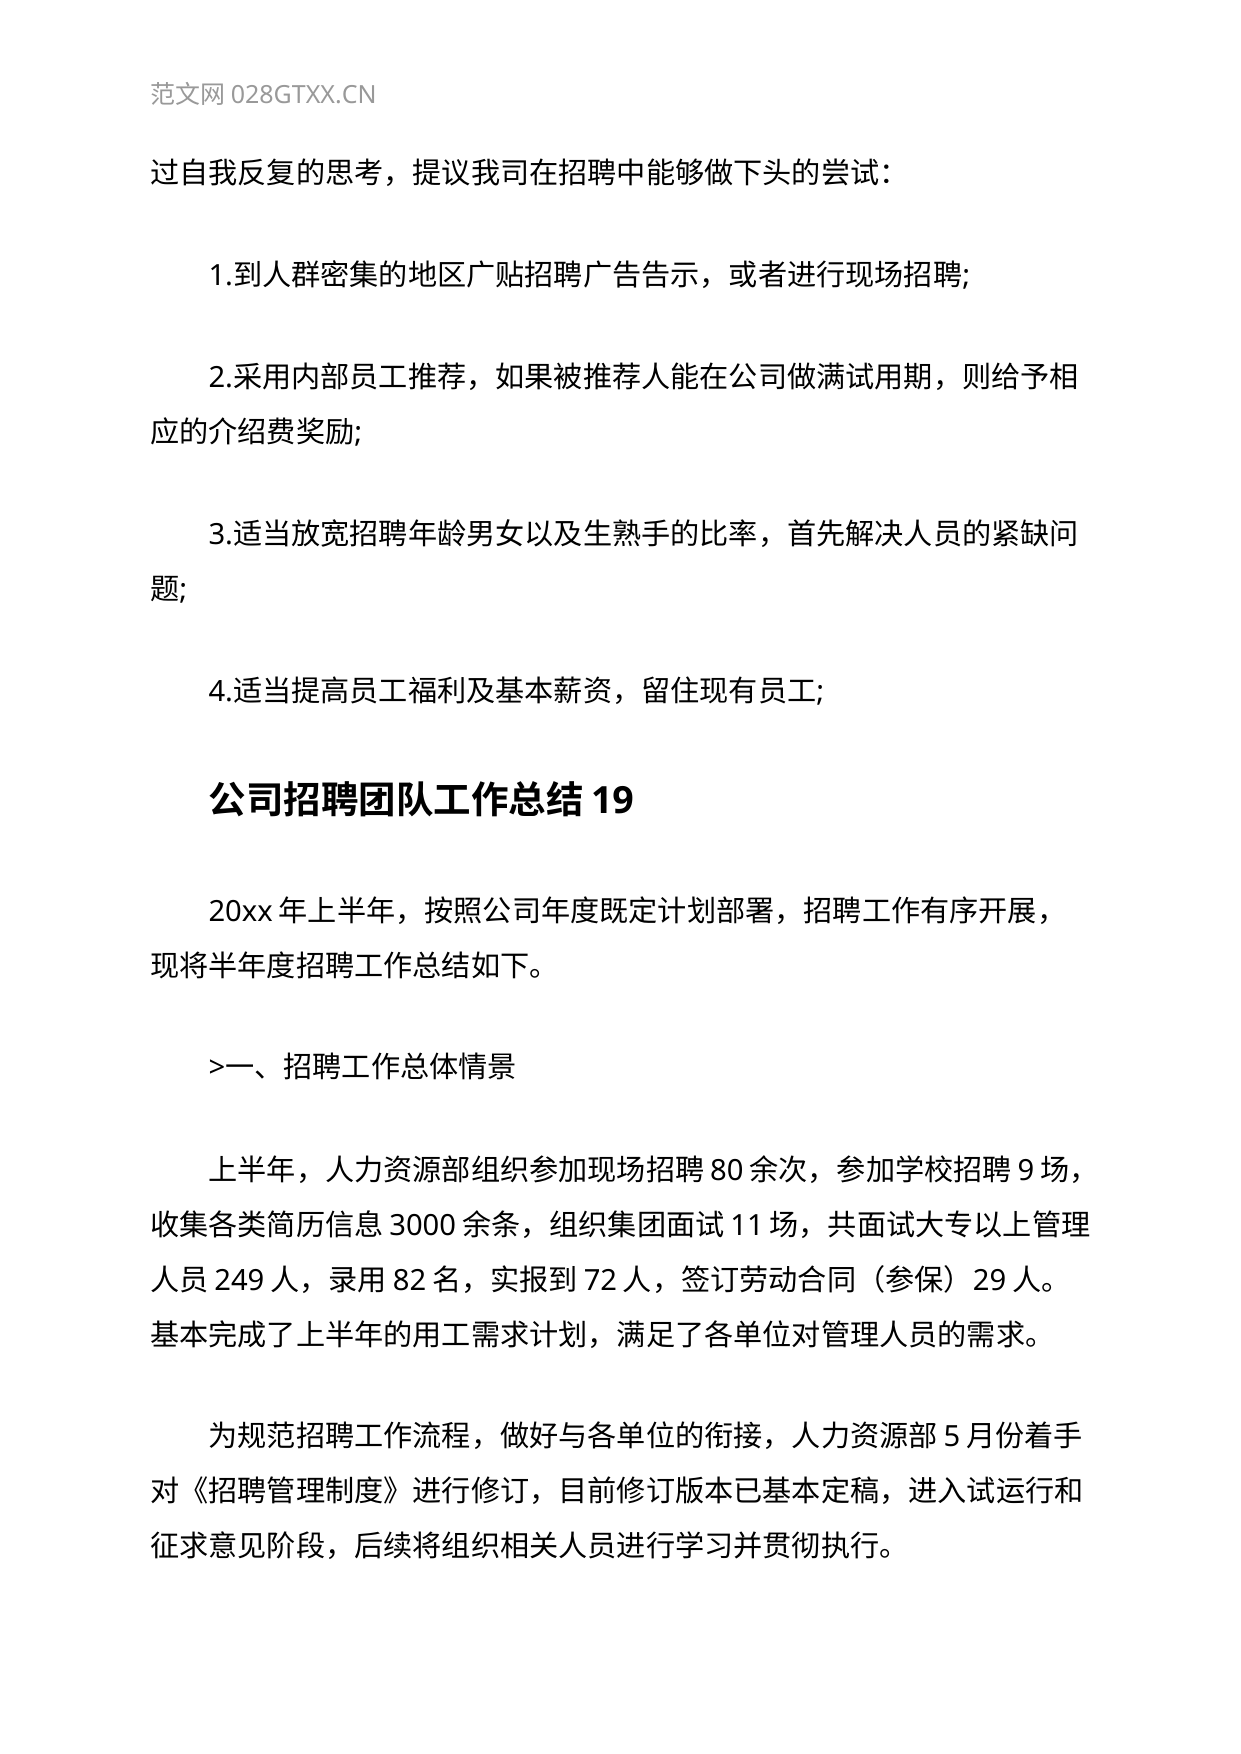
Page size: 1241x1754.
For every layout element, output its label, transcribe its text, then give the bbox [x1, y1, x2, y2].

text 上半年，人力资源部组织参加现场招聘80余次，参加学校招聘9场，收集各类简历信息3000余条，组织集团面试11场，共面试大专以上管理人员249人，录用82名，实报到72人，签订劳动合同（参保）29人。基本完成了上半年的用工需求计划，满足了各单位对管理人员的需求。 [150, 1146, 1090, 1353]
text 2.采用内部员工推荐，如果被推荐人能在公司做满试用期，则给予相应的介绍费奖励; [150, 354, 1090, 451]
text 为规范招聘工作流程，做好与各单位的衔接，人力资源部5月份着手对《招聘管理制度》进行修订，目前修订版本已基本定稿，进入试运行和征求意见阶段，后续将组织相关人员进行学习并贯彻执行。 [150, 1413, 1090, 1565]
text 1.到人群密集的地区广贴招聘广告告示，或者进行现场招聘; [150, 252, 1090, 294]
text 公司招聘团队工作总结19 [150, 770, 1090, 824]
text 20xx年上半年，按照公司年度既定计划部署，招聘工作有序开展，现将半年度招聘工作总结如下。 [150, 887, 1090, 984]
text >一、招聘工作总体情景 [150, 1044, 1090, 1086]
text 4.适当提高员工福利及基本薪资，留住现有员工; [150, 668, 1090, 710]
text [150, 150, 1090, 192]
text 3.适当放宽招聘年龄男女以及生熟手的比率，首先解决人员的紧缺问题; [150, 511, 1090, 608]
